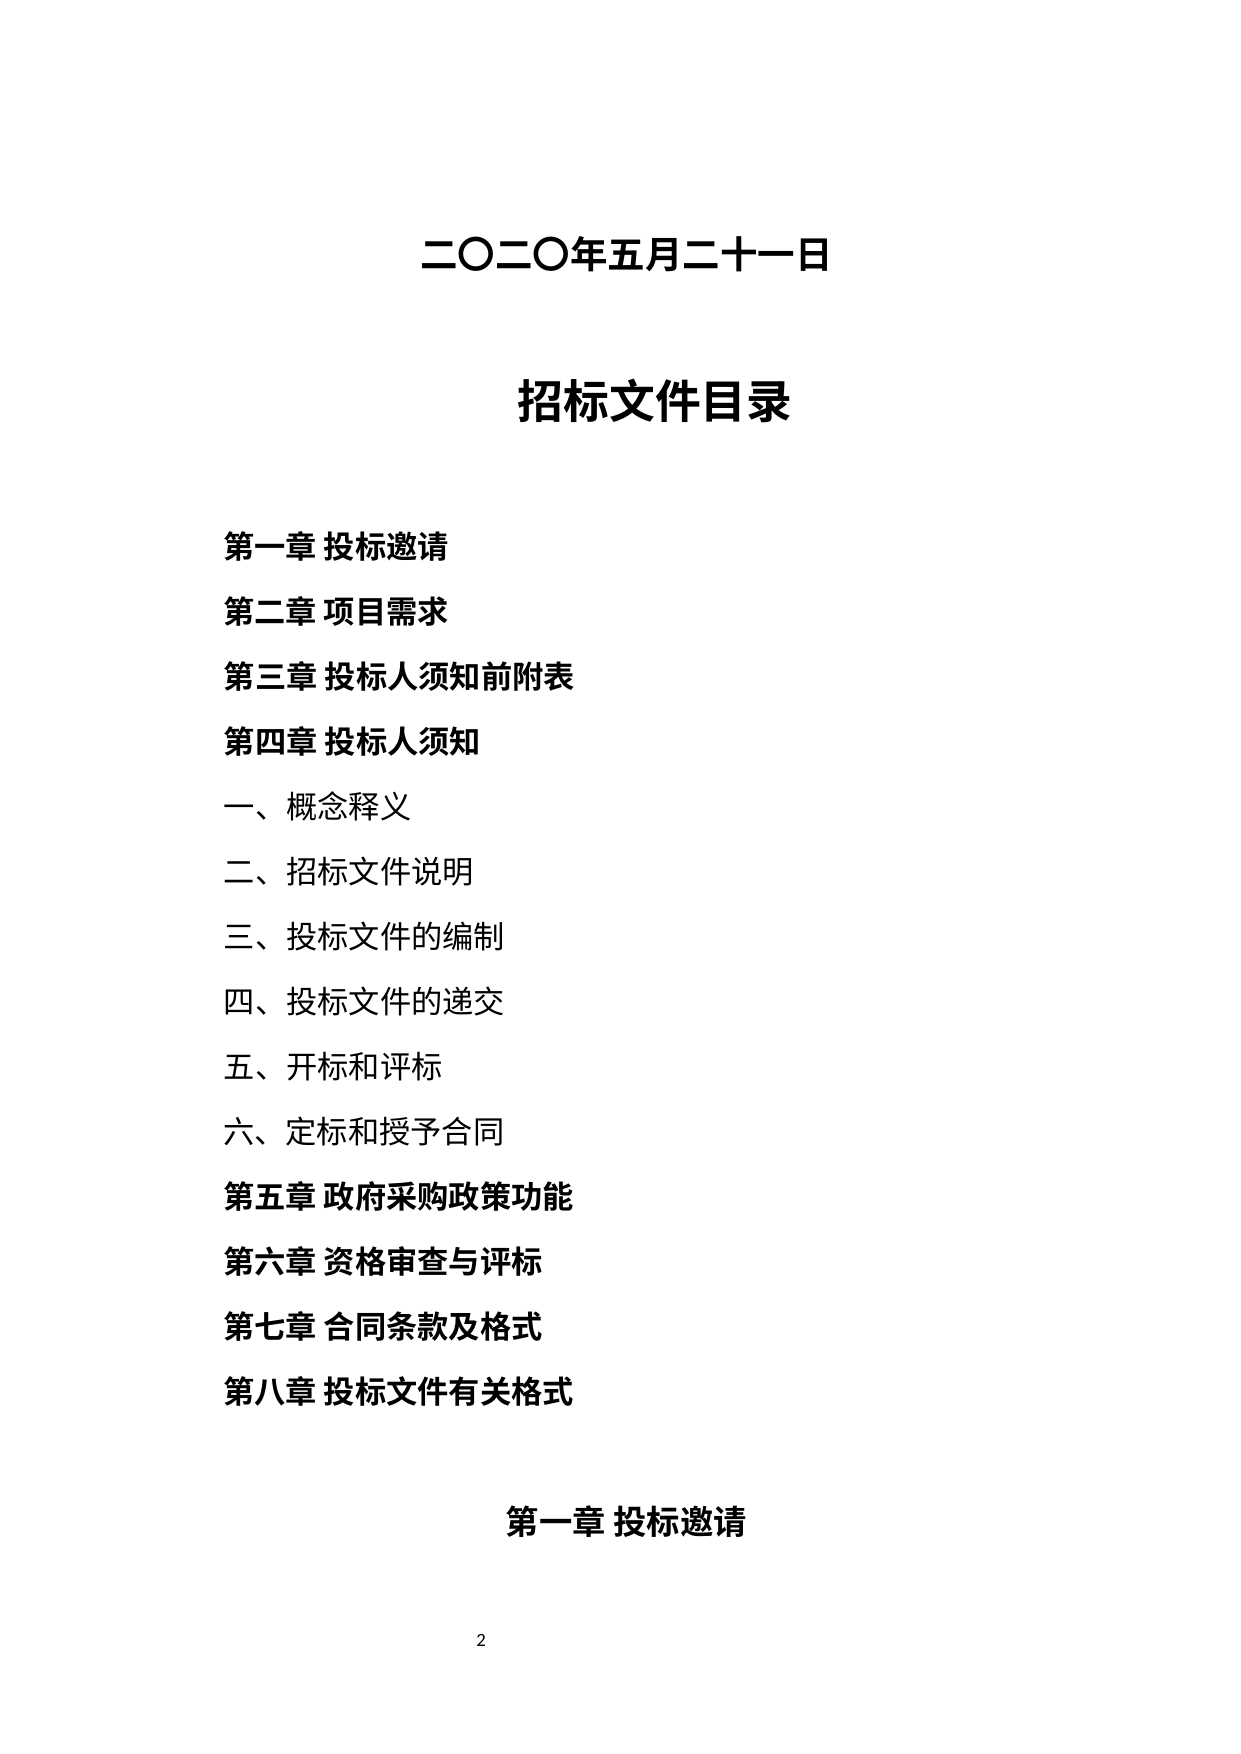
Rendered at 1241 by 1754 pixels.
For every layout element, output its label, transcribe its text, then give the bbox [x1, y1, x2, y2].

text 第六章 资格审查与评标 [165, 1227, 1087, 1292]
text 第七章 合同条款及格式 [165, 1292, 1087, 1357]
text 二〇二〇年五月二十一日 [165, 219, 1087, 284]
text 第五章 政府采购政策功能 [165, 1162, 1087, 1227]
text 三、投标文件的编制 [165, 902, 1087, 967]
text 五、开标和评标 [165, 1032, 1087, 1097]
text 第四章 投标人须知 [165, 707, 1087, 772]
text 第二章 项目需求 [165, 577, 1087, 642]
text 第八章 投标文件有关格式 [165, 1357, 1087, 1422]
text 一、概念释义 [165, 772, 1087, 837]
text 第一章 投标邀请 [165, 1487, 1087, 1552]
text 第三章 投标人须知前附表 [165, 642, 1087, 707]
text 四、投标文件的递交 [165, 967, 1087, 1032]
text 招标文件目录 [165, 349, 1087, 447]
text 六、定标和授予合同 [165, 1097, 1087, 1162]
text 第一章 投标邀请 [165, 512, 1087, 577]
text 二、招标文件说明 [165, 837, 1087, 902]
